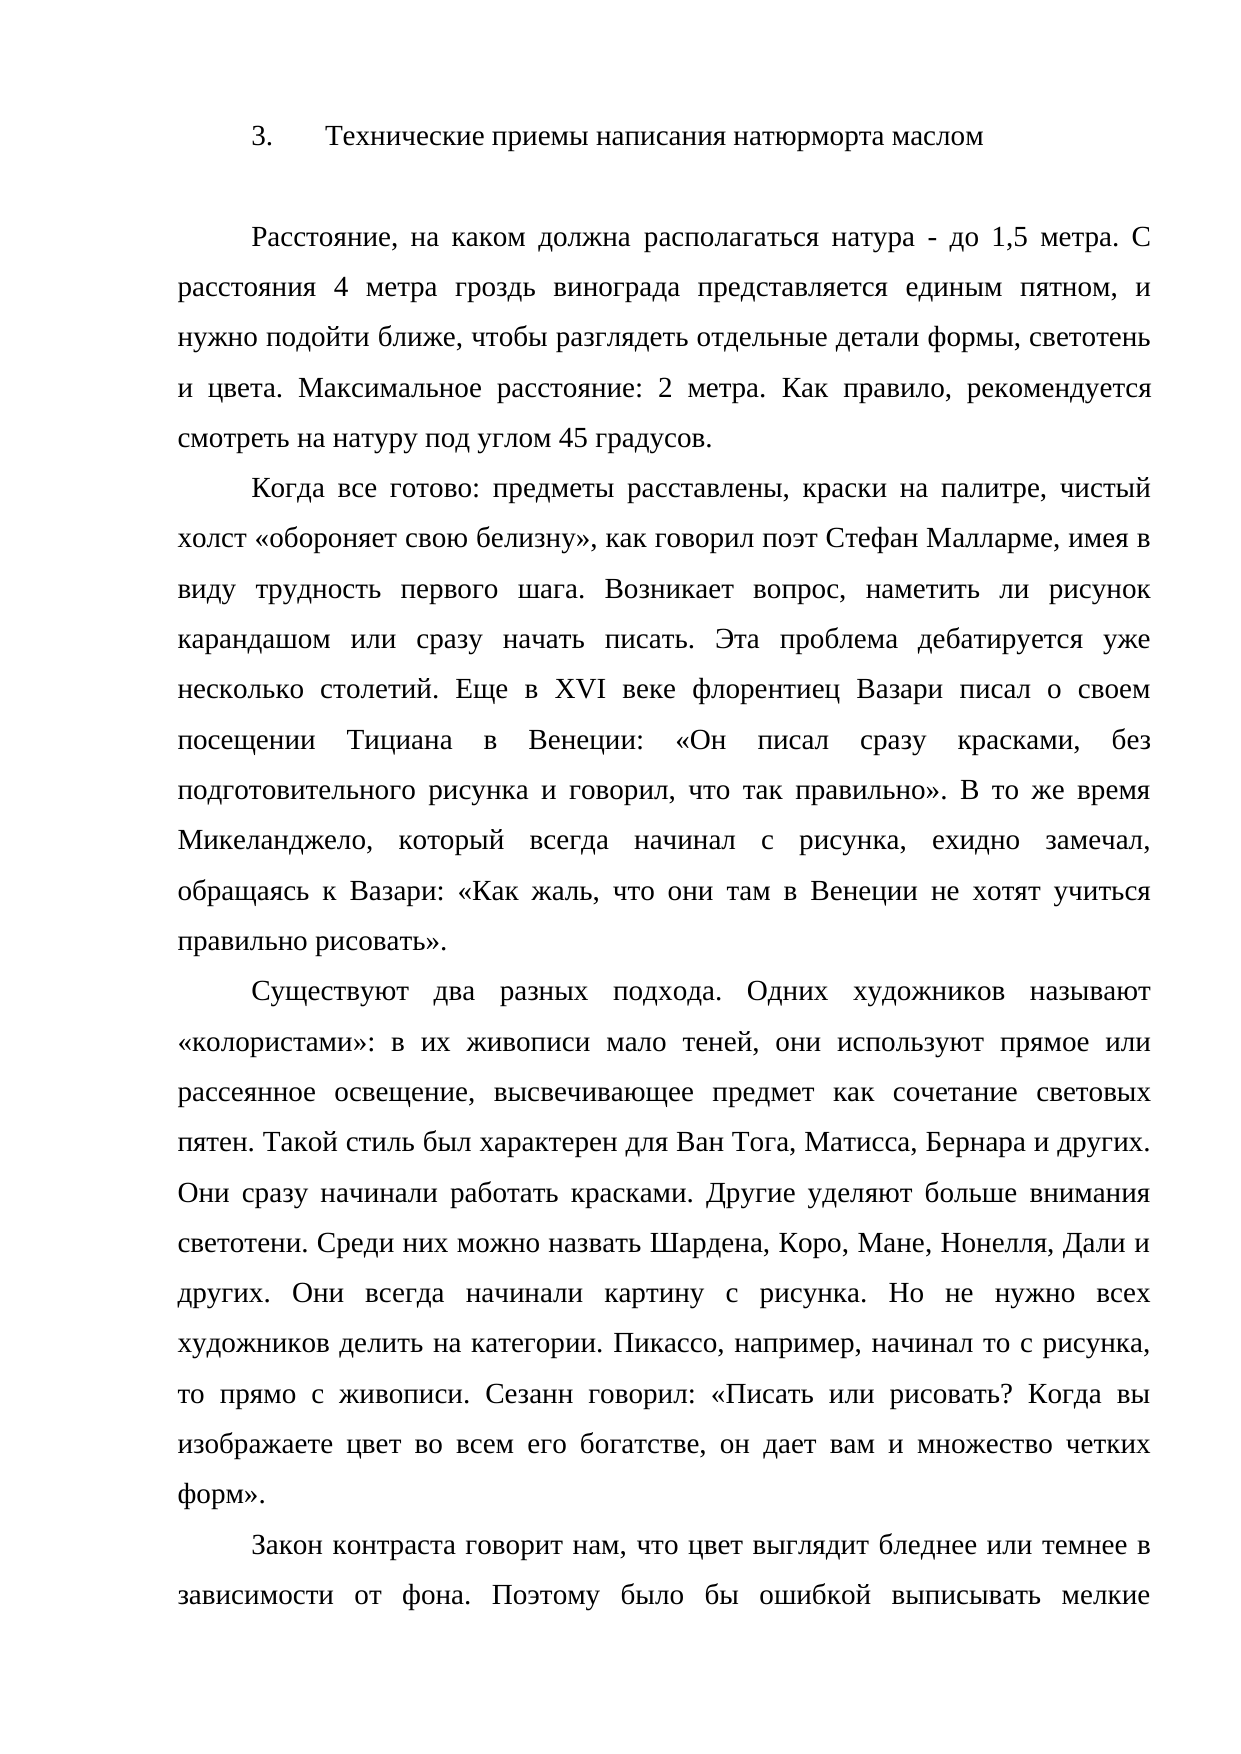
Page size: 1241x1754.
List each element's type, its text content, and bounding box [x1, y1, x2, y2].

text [177, 1527, 1152, 1611]
text Существуют два разных подхода. Одних художников называют «колористами»: в их живописи мало теней, они используют прямое или рассеянное освещение, высвечивающее предмет как сочетание световых пятен. Такой стиль был характерен для Ван Тога, Матисса, Бернара и других. Они сразу начинали работать красками. Другие уделяют больше внимания светотени. Среди них можно назвать Шардена, Коро, Мане, Нонелля, Дали и других. Они всегда начинали картину с рисунка. Но не нужно всех художников делить на категории. Пикассо, например, начинал то с рисунка, то прямо с живописи. Сезанн говорил: «Писать или рисовать? Когда вы изображаете цвет во всем его богатстве, он дает вам и множество четких форм». [177, 973, 1152, 1510]
list Технические приемы написания натюрморта маслом [177, 118, 1152, 152]
text Расстояние, на каком должна располагаться натура - до 1,5 метра. С расстояния 4 метра гроздь винограда представляется единым пятном, и нужно подойти ближе, чтобы разглядеть отдельные детали формы, светотень и цвета. Максимальное расстояние: 2 метра. Как правило, рекомендуется смотреть на натуру под углом 45 градусов. [177, 219, 1152, 453]
text Когда все готово: предметы расставлены, краски на палитре, чистый холст «обороняет свою белизну», как говорил поэт Стефан Малларме, имея в виду трудность первого шага. Возникает вопрос, наметить ли рисунок карандашом или сразу начать писать. Эта проблема дебатируется уже несколько столетий. Еще в XVI веке флорентиец Вазари писал о своем посещении Тициана в Венеции: «Он писал сразу красками, без подготовительного рисунка и говорил, что так правильно». В то же время Микеланджело, который всегда начинал с рисунка, ехидно замечал, обращаясь к Вазари: «Как жаль, что они там в Венеции не хотят учиться правильно рисовать». [177, 470, 1152, 957]
